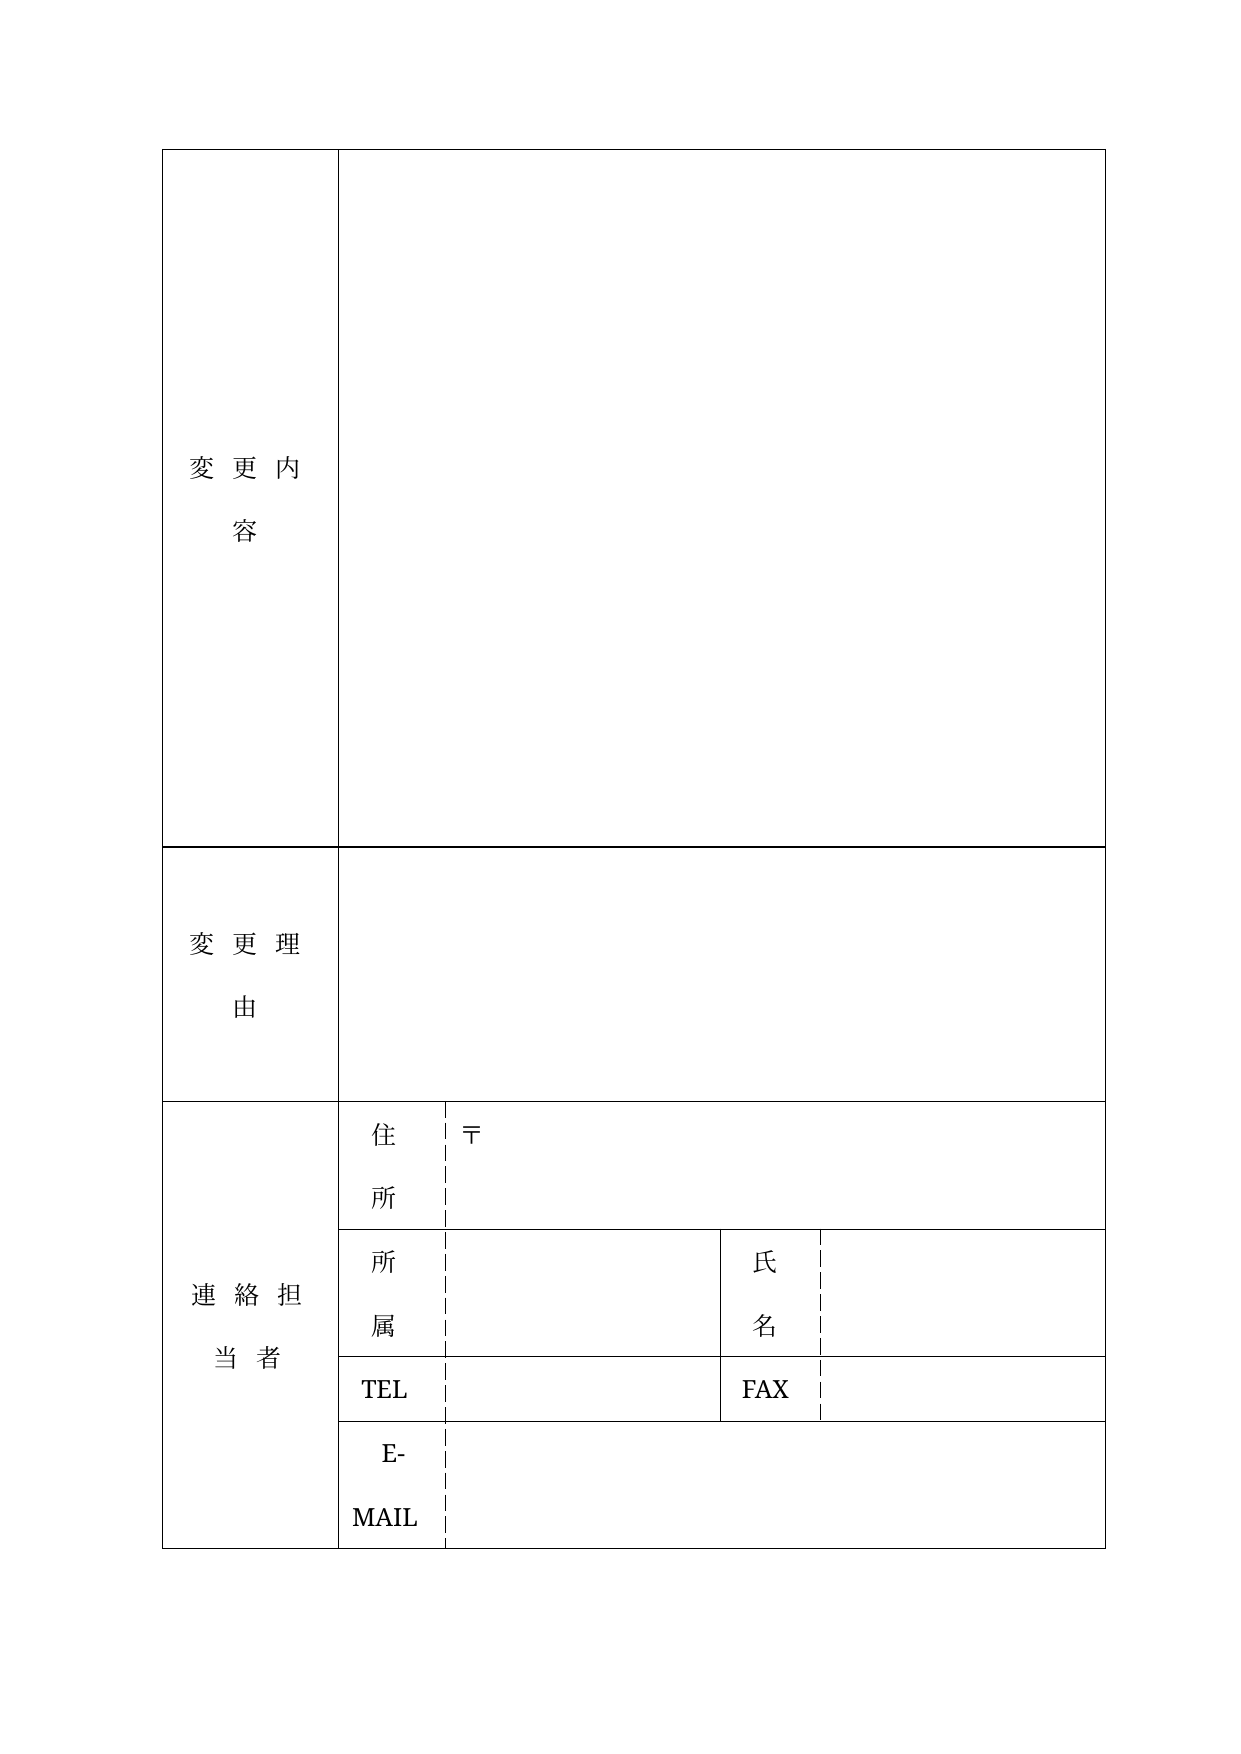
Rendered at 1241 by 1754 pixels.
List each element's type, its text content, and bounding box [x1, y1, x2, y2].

table_cell E-MAIL [339, 1422, 446, 1548]
table_cell 変更理由 [163, 848, 338, 1101]
table_cell [446, 1230, 720, 1356]
table_cell [446, 1357, 720, 1421]
table_cell 所属 [339, 1230, 446, 1356]
table_cell 変更内容 [163, 150, 338, 846]
table_cell [339, 848, 1105, 1101]
table_cell [446, 1422, 1105, 1548]
table_cell 〒 [446, 1102, 1105, 1228]
table_cell [821, 1230, 1105, 1356]
table_cell 氏名 [721, 1230, 821, 1356]
table_cell [821, 1357, 1105, 1421]
table_cell FAX [721, 1357, 821, 1421]
table_cell [339, 150, 1105, 846]
table_cell 住所 [339, 1102, 446, 1228]
table_cell 連絡担当者 [163, 1102, 338, 1548]
table_cell TEL [339, 1357, 446, 1421]
